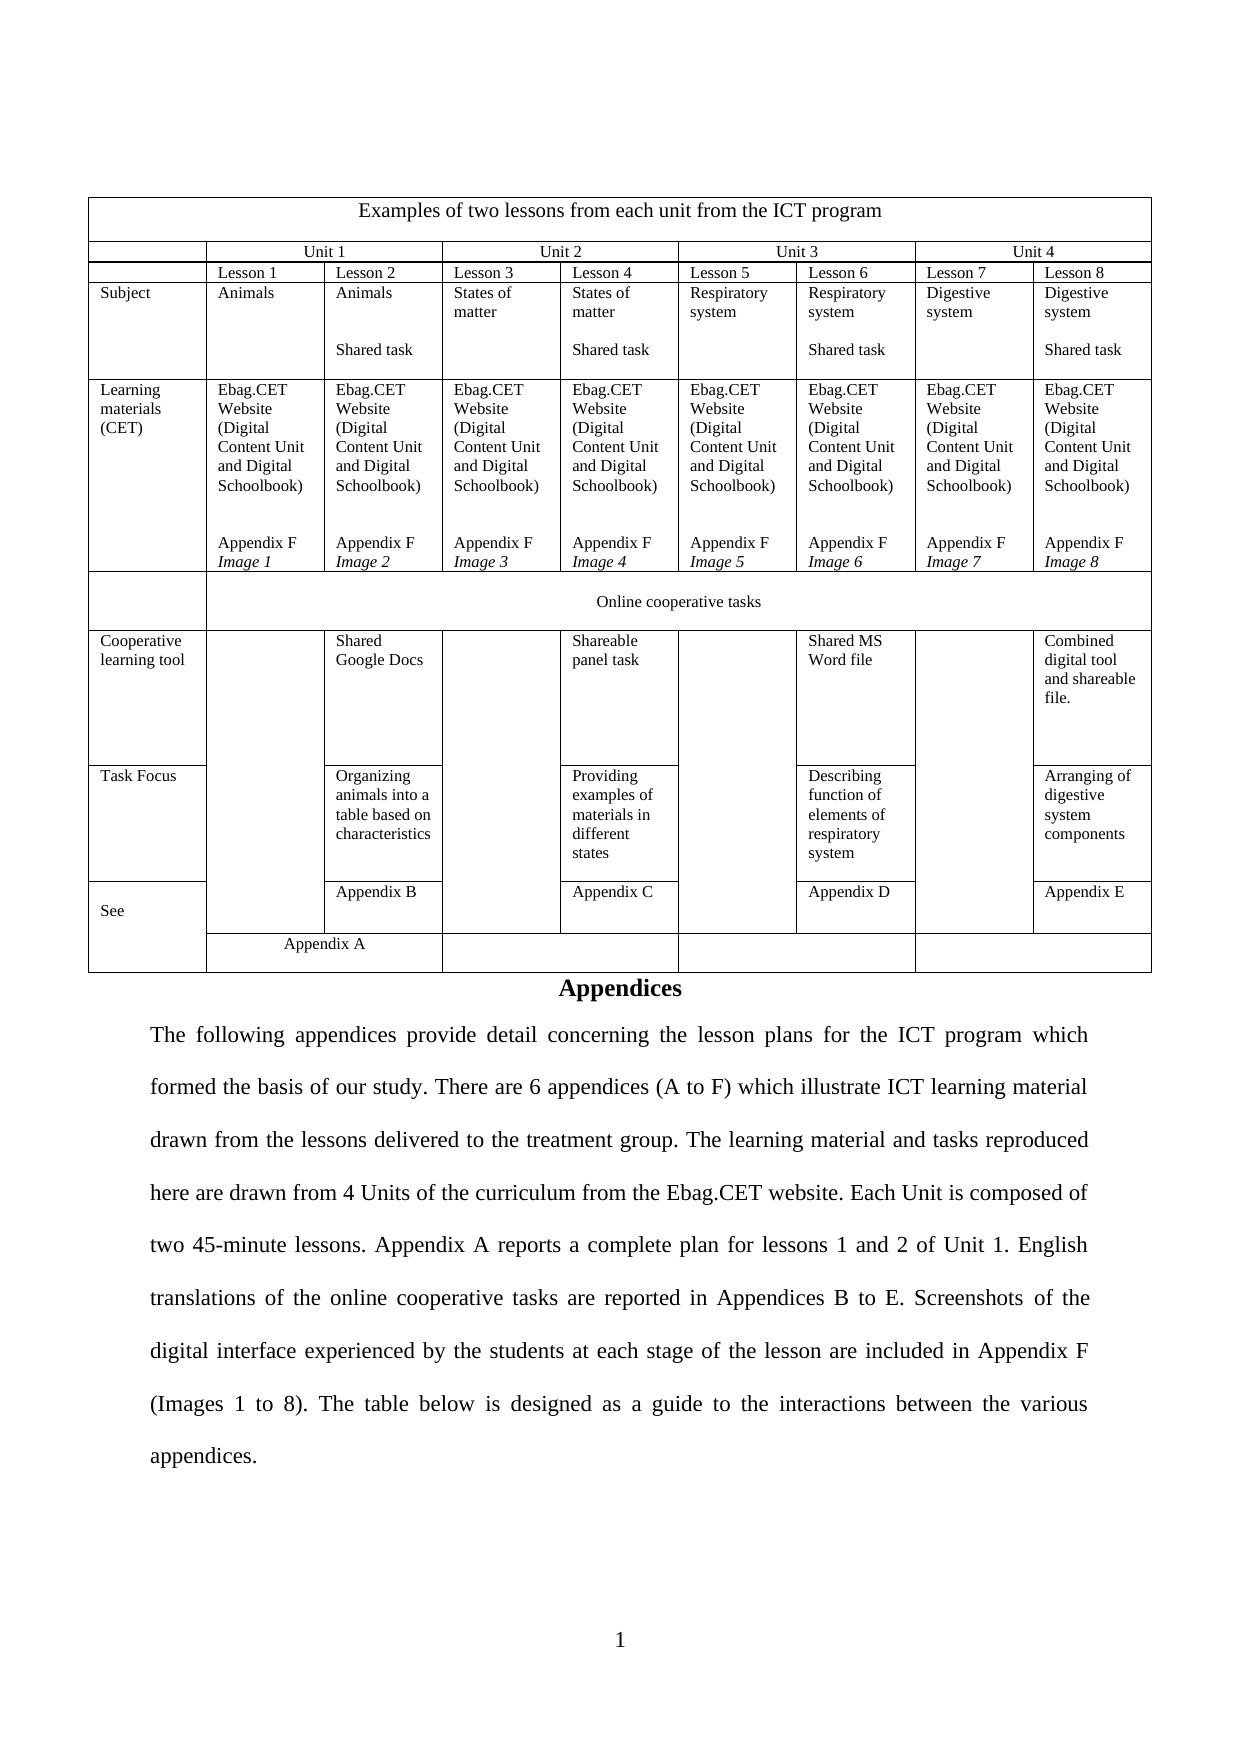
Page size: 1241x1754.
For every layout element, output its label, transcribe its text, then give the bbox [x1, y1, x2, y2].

table_cell Task Focus [89, 766, 206, 881]
table_cell Lesson 6 [797, 263, 915, 282]
table_cell Animals Shared task [325, 283, 442, 378]
table_cell [916, 934, 1151, 972]
table_cell [443, 934, 678, 972]
table_cell Lesson 2 [325, 263, 442, 282]
table_cell Digestive system [916, 283, 1033, 378]
table_cell Providing examples of materials in different states [561, 766, 678, 881]
table_cell Ebag.CET Website (Digital Content Unit and Digital Schoolbook) Appendix F Image 5 [679, 380, 796, 571]
table_header Examples of two lessons from each unit from the ICT program [89, 198, 1151, 241]
table_cell Digestive system Shared task [1034, 283, 1151, 378]
table_cell Learning materials (CET) [89, 380, 206, 571]
table_cell [443, 631, 560, 932]
table_cell Lesson 8 [1034, 263, 1151, 282]
table_cell Ebag.CET Website (Digital Content Unit and Digital Schoolbook) Appendix F Image 1 [207, 380, 324, 571]
table_cell Ebag.CET Website (Digital Content Unit and Digital Schoolbook) Appendix F Image 2 [325, 380, 442, 571]
table_cell Cooperative learning tool [89, 631, 206, 765]
text Appendices [150, 973, 1090, 1002]
table_cell Ebag.CET Website (Digital Content Unit and Digital Schoolbook) Appendix F Image 6 [797, 380, 915, 571]
table_cell Shared Google Docs [325, 631, 442, 765]
table_cell Lesson 7 [916, 263, 1033, 282]
table_cell Ebag.CET Website (Digital Content Unit and Digital Schoolbook) Appendix F Image 3 [443, 380, 560, 571]
table_cell Arranging of digestive system components [1034, 766, 1151, 881]
table_cell States of matter Shared task [561, 283, 678, 378]
table_cell Lesson 1 [207, 263, 324, 282]
table_cell Appendix C [561, 882, 678, 932]
table_cell Unit 3 [679, 242, 915, 261]
table_cell [207, 631, 324, 932]
table_cell Lesson 3 [443, 263, 560, 282]
table_cell Appendix A [207, 934, 442, 972]
table_cell [916, 631, 1033, 932]
table_cell Subject [89, 283, 206, 378]
table_cell Respiratory system Shared task [797, 283, 915, 378]
table_cell Unit 1 [207, 242, 442, 261]
table_cell Animals [207, 283, 324, 378]
table_cell Appendix D [797, 882, 915, 932]
table_cell Combined digital tool and shareable file. [1034, 631, 1151, 765]
table_cell Ebag.CET Website (Digital Content Unit and Digital Schoolbook) Appendix F Image 7 [916, 380, 1033, 571]
table_cell See [89, 882, 206, 972]
table_cell [679, 631, 796, 932]
table_cell [89, 263, 206, 282]
table_cell Lesson 4 [561, 263, 678, 282]
table_cell [679, 934, 915, 972]
table_cell Lesson 5 [679, 263, 796, 282]
table_cell Appendix B [325, 882, 442, 932]
text The following appendices provide detail concerning the lesson plans for the ICT program which formed the basis of our study. There are 6 appendices (A to F) which illustrate ICT learning material drawn from the lessons delivered to the treatment group. The learning material and tasks reproduced here are drawn from 4 Units of the curriculum from the Ebag.CET website. Each Unit is composed of two 45-minute lessons. Appendix A reports a complete plan for lessons 1 and 2 of Unit 1. English translations of the online cooperative tasks are reported in Appendices B to E. Screenshots of the digital interface experienced by the students at each stage of the lesson are included in Appendix F (Images 1 to 8). The table below is designed as a guide to the interactions between the various appendices. [150, 1021, 1090, 1469]
table_cell Describing function of elements of respiratory system [797, 766, 915, 881]
table_cell Online cooperative tasks [207, 572, 1151, 630]
table_cell Unit 2 [443, 242, 678, 261]
table_cell [89, 242, 206, 261]
table_cell Organizing animals into a table based on characteristics [325, 766, 442, 881]
table_cell States of matter [443, 283, 560, 378]
table_cell Ebag.CET Website (Digital Content Unit and Digital Schoolbook) Appendix F Image 4 [561, 380, 678, 571]
table_cell Shared MS Word file [797, 631, 915, 765]
table_cell Appendix E [1034, 882, 1151, 932]
table_cell Respiratory system [679, 283, 796, 378]
table_cell Shareable panel task [561, 631, 678, 765]
table_cell [89, 572, 206, 630]
table_cell Unit 4 [916, 242, 1151, 261]
table_cell Ebag.CET Website (Digital Content Unit and Digital Schoolbook) Appendix F Image 8 [1034, 380, 1151, 571]
